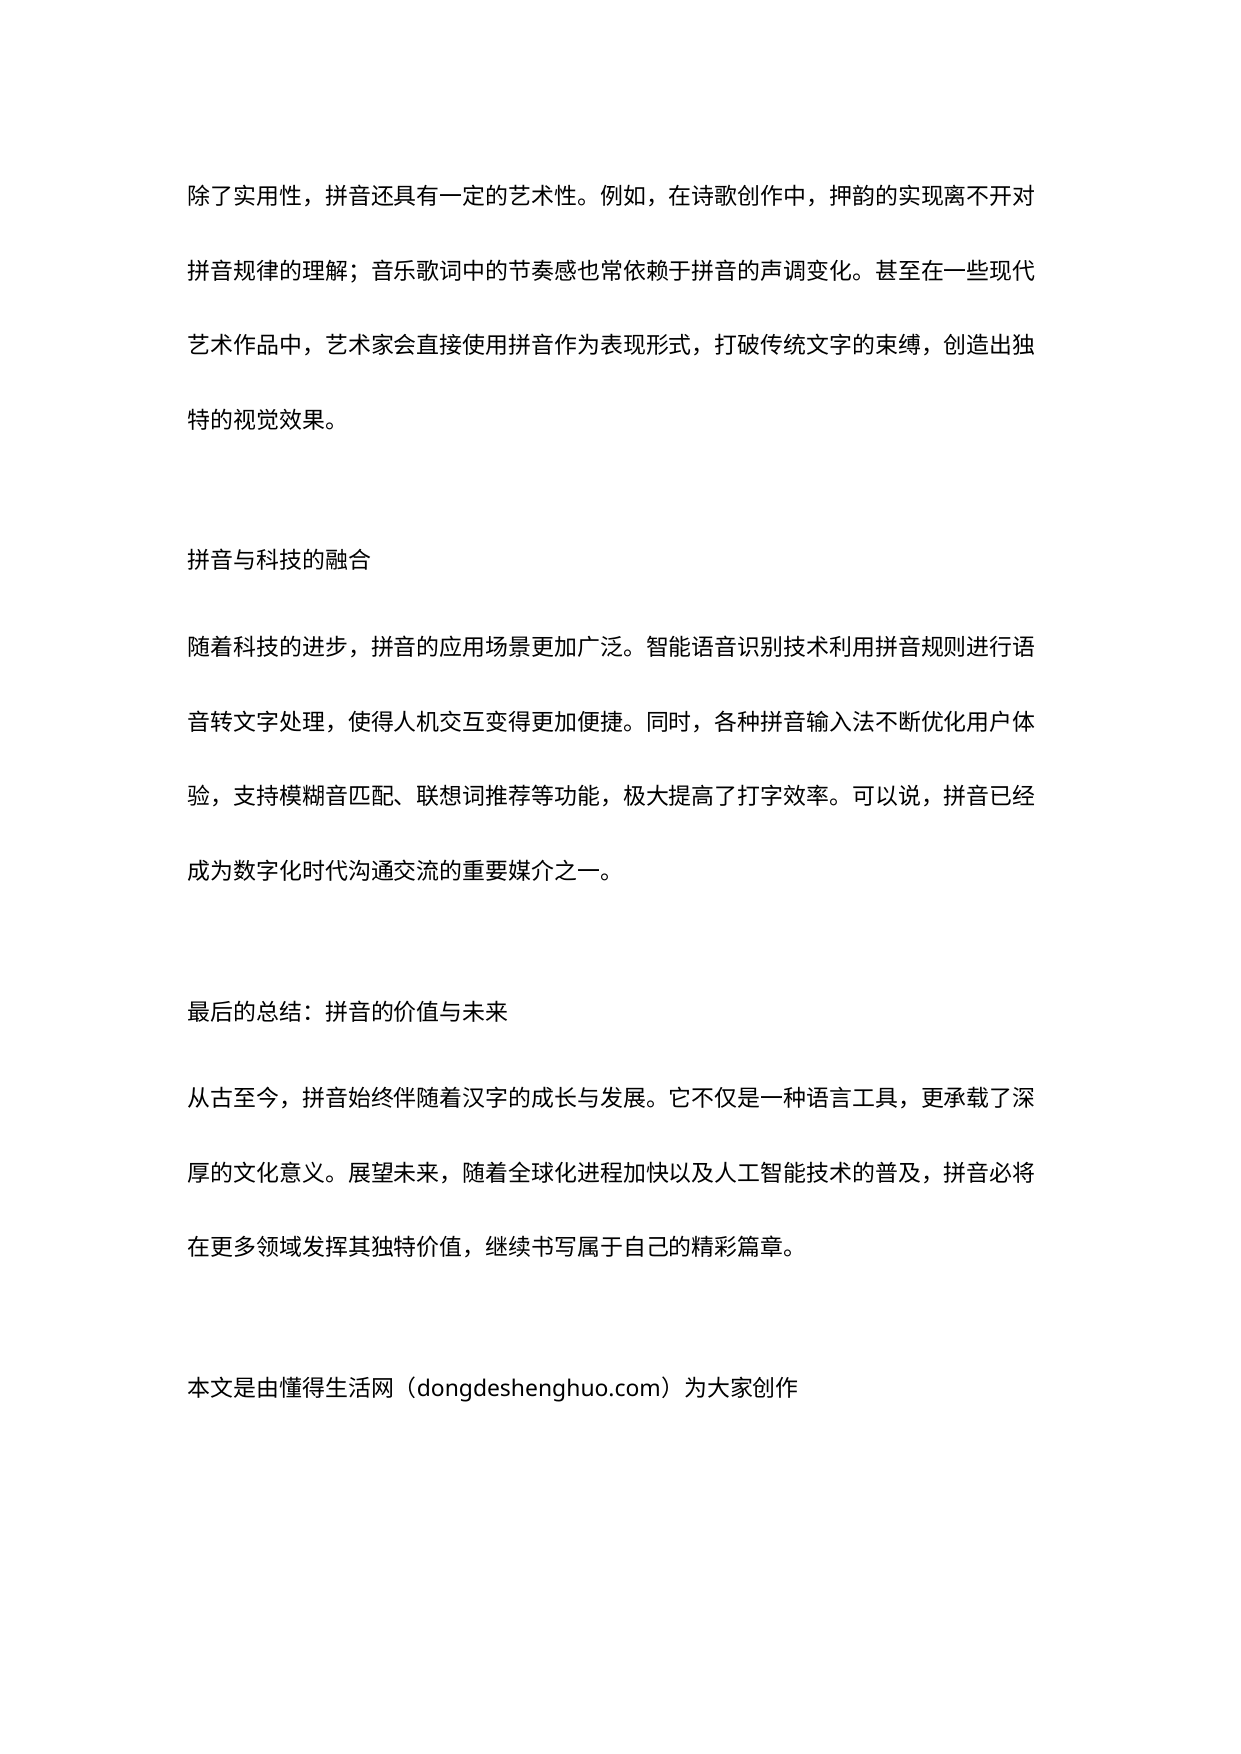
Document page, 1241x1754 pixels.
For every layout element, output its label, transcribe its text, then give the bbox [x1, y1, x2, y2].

text 随着科技的进步，拼音的应用场景更加广泛。智能语音识别技术利用拼音规则进行语音转文字处理，使得人机交互变得更加便捷。同时，各种拼音输入法不断优化用户体验，支持模糊音匹配、联想词推荐等功能，极大提高了打字效率。可以说，拼音已经成为数字化时代沟通交流的重要媒介之一。 [187, 613, 1053, 902]
text 除了实用性，拼音还具有一定的艺术性。例如，在诗歌创作中，押韵的实现离不开对拼音规律的理解；音乐歌词中的节奏感也常依赖于拼音的声调变化。甚至在一些现代艺术作品中，艺术家会直接使用拼音作为表现形式，打破传统文字的束缚，创造出独特的视觉效果。 [187, 162, 1053, 451]
text 本文是由懂得生活网（dongdeshenghuo.com）为大家创作 [187, 1354, 1053, 1419]
text 从古至今，拼音始终伴随着汉字的成长与发展。它不仅是一种语言工具，更承载了深厚的文化意义。展望未来，随着全球化进程加快以及人工智能技术的普及，拼音必将在更多领域发挥其独特价值，继续书写属于自己的精彩篇章。 [187, 1064, 1053, 1278]
text 最后的总结：拼音的价值与未来 [187, 977, 1053, 1042]
text 拼音与科技的融合 [187, 526, 1053, 591]
